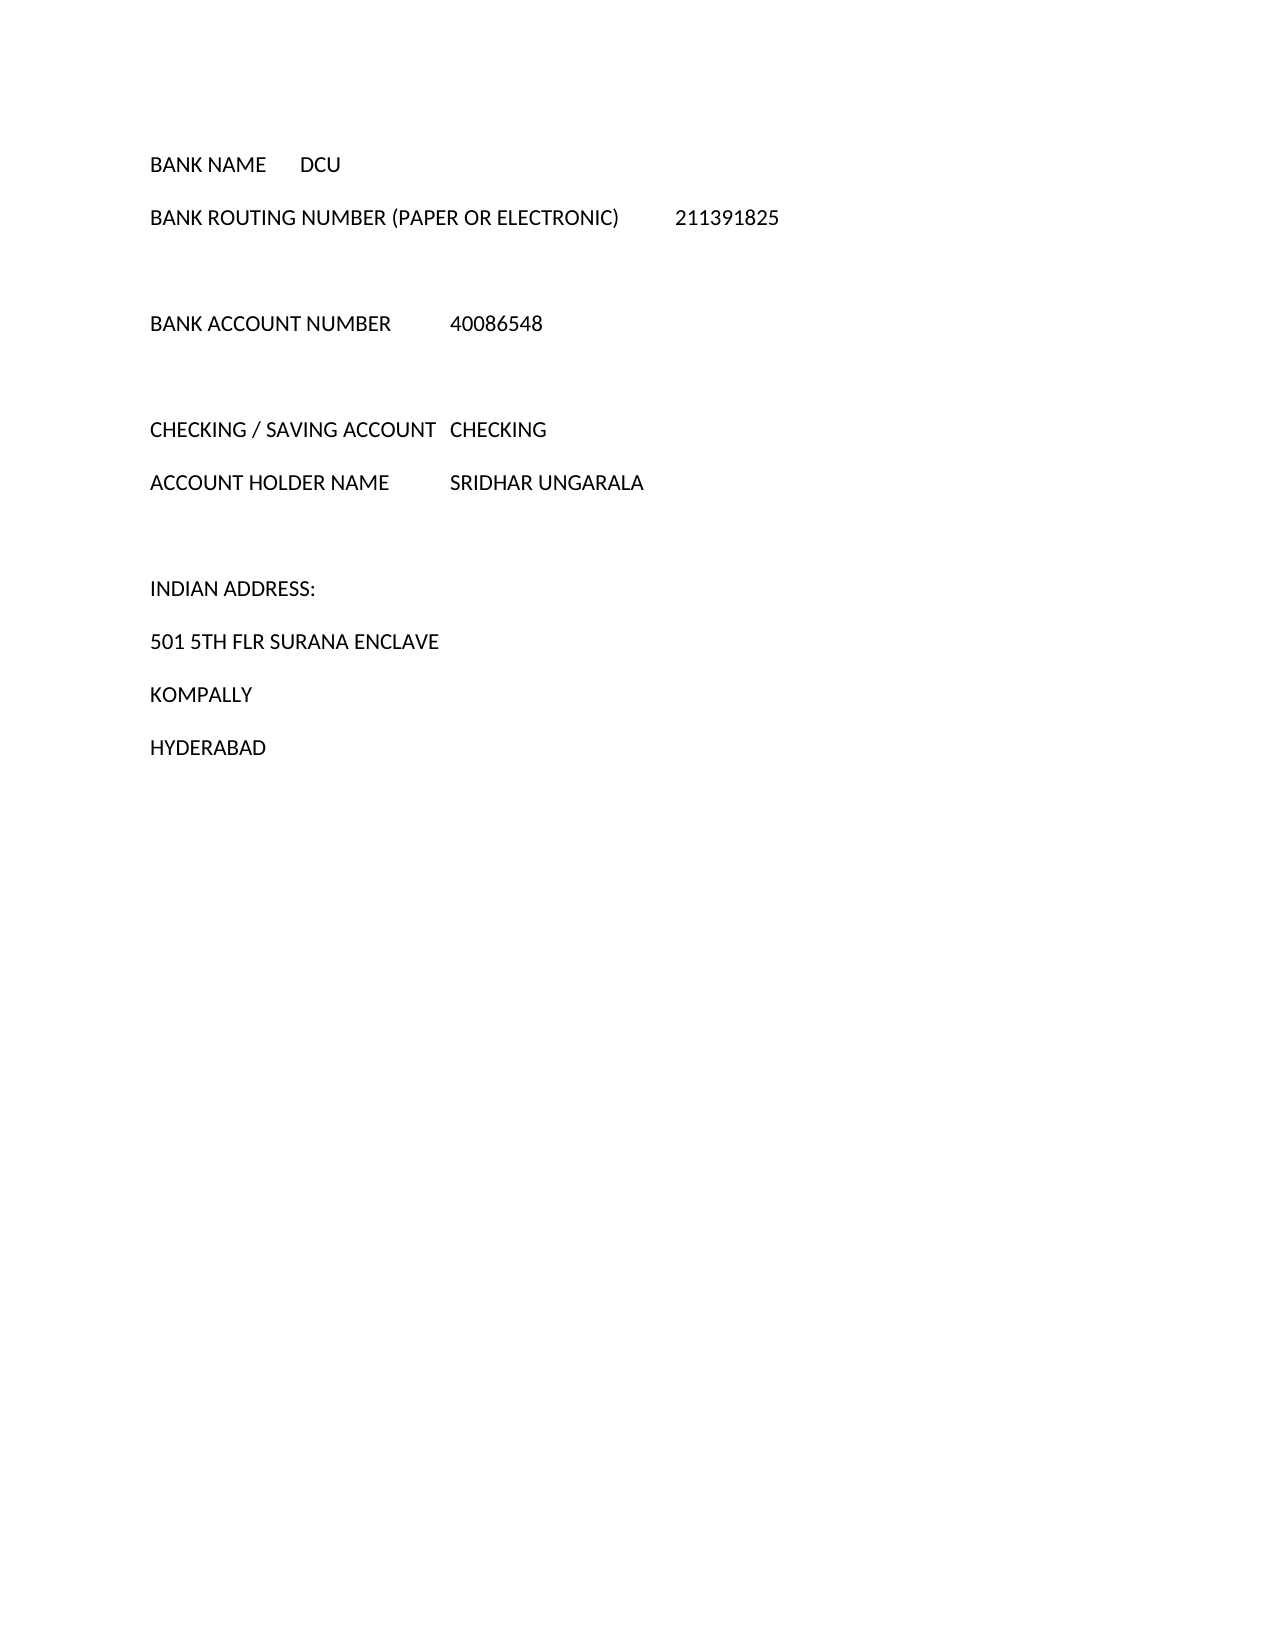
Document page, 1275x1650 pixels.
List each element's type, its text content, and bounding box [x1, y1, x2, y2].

text HYDERABAD [150, 733, 1125, 761]
text KOMPALLY [150, 680, 1125, 708]
text CHECKING / SAVING ACCOUNT CHECKING [150, 415, 1125, 443]
text INDIAN ADDRESS: [150, 574, 1125, 602]
text ACCOUNT HOLDER NAME SRIDHAR UNGARALA [150, 468, 1125, 496]
text 501 5TH FLR SURANA ENCLAVE [150, 627, 1125, 655]
text BANK ACCOUNT NUMBER 40086548 [150, 309, 1125, 337]
text BANK NAME DCU [150, 150, 1125, 178]
text BANK ROUTING NUMBER (PAPER OR ELECTRONIC) 211391825 [150, 203, 1125, 231]
